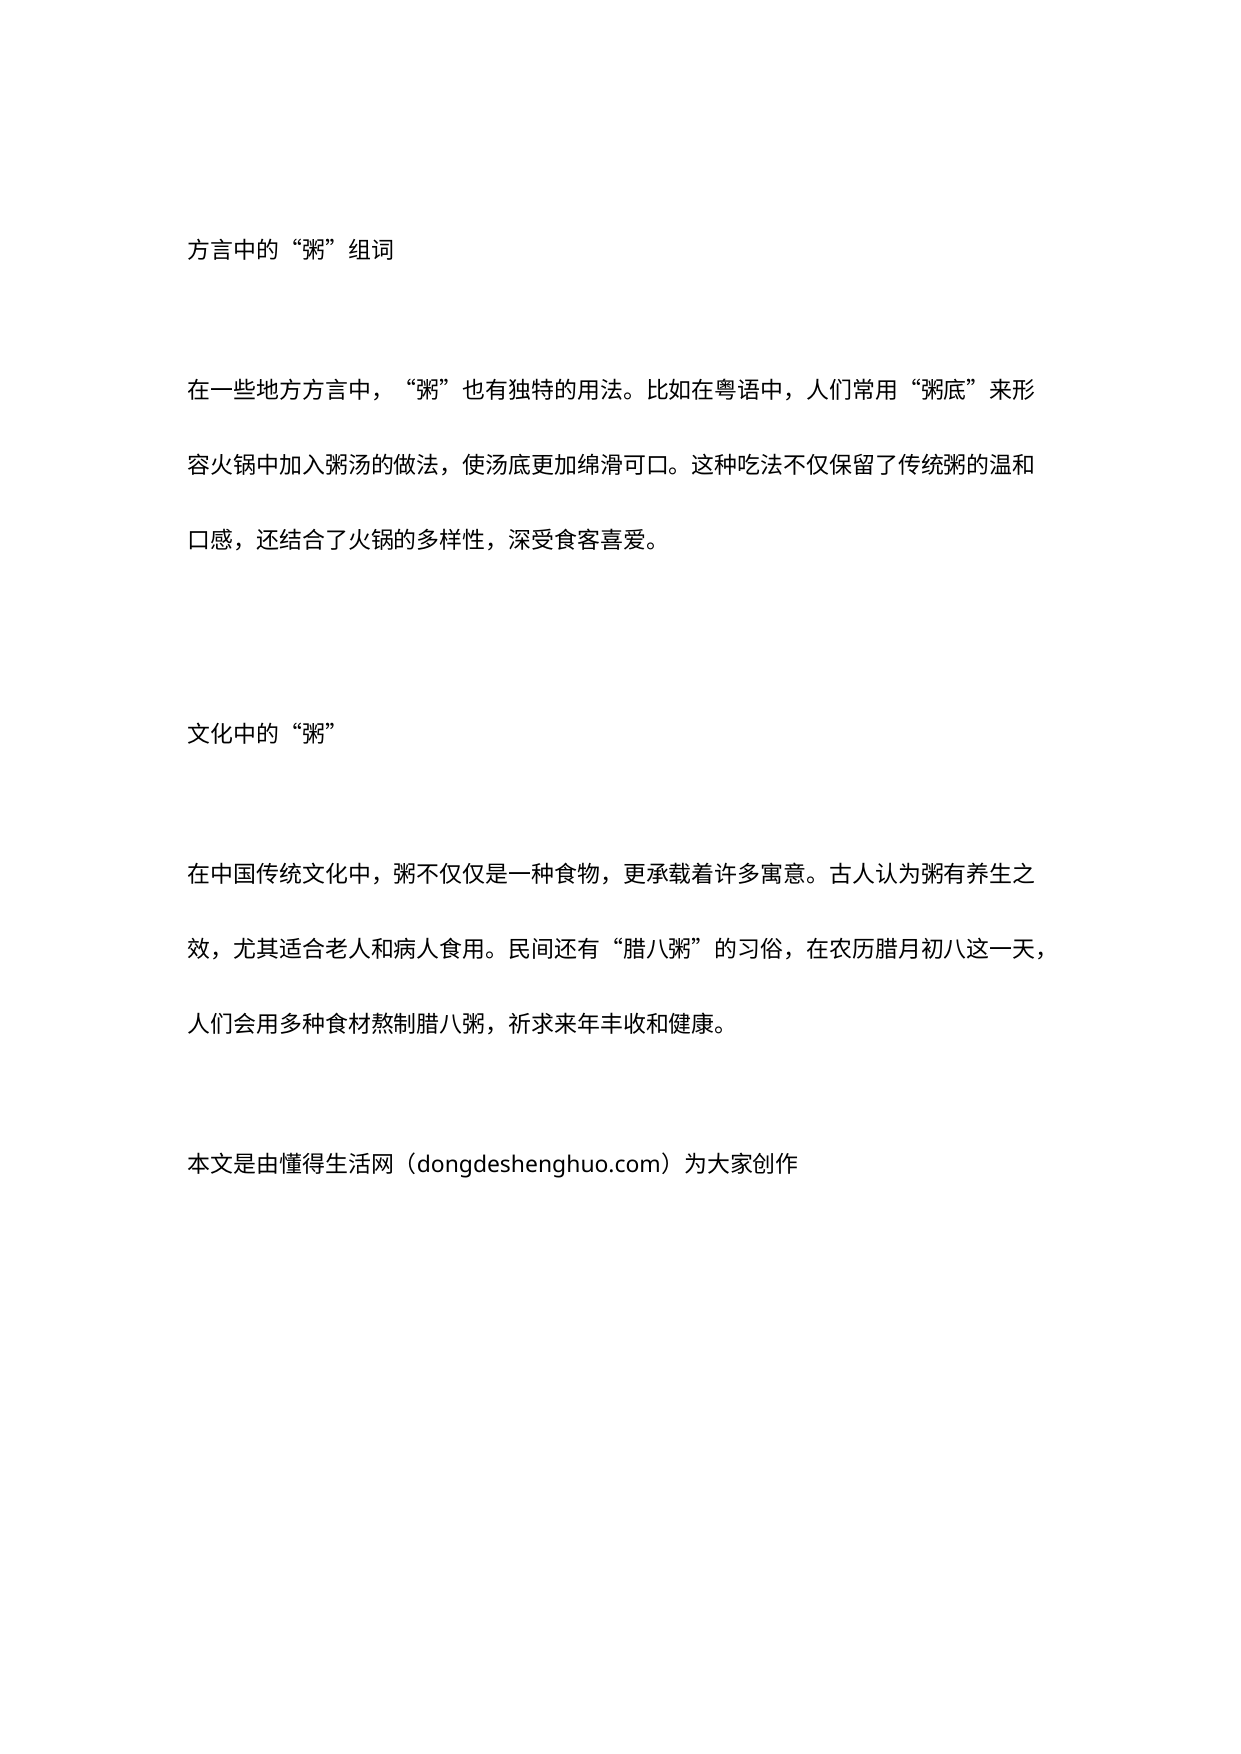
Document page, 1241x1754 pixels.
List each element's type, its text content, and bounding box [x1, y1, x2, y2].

text 本文是由懂得生活网（dongdeshenghuo.com）为大家创作 [187, 1130, 1053, 1195]
text 在中国传统文化中，粥不仅仅是一种食物，更承载着许多寓意。古人认为粥有养生之效，尤其适合老人和病人食用。民间还有“腊八粥”的习俗，在农历腊月初八这一天，人们会用多种食材熬制腊八粥，祈求来年丰收和健康。 [187, 840, 1053, 1055]
text 在一些地方方言中，“粥”也有独特的用法。比如在粤语中，人们常用“粥底”来形容火锅中加入粥汤的做法，使汤底更加绵滑可口。这种吃法不仅保留了传统粥的温和口感，还结合了火锅的多样性，深受食客喜爱。 [187, 356, 1053, 571]
text 文化中的“粥” [187, 700, 1053, 765]
text 方言中的“粥”组词 [187, 216, 1053, 281]
